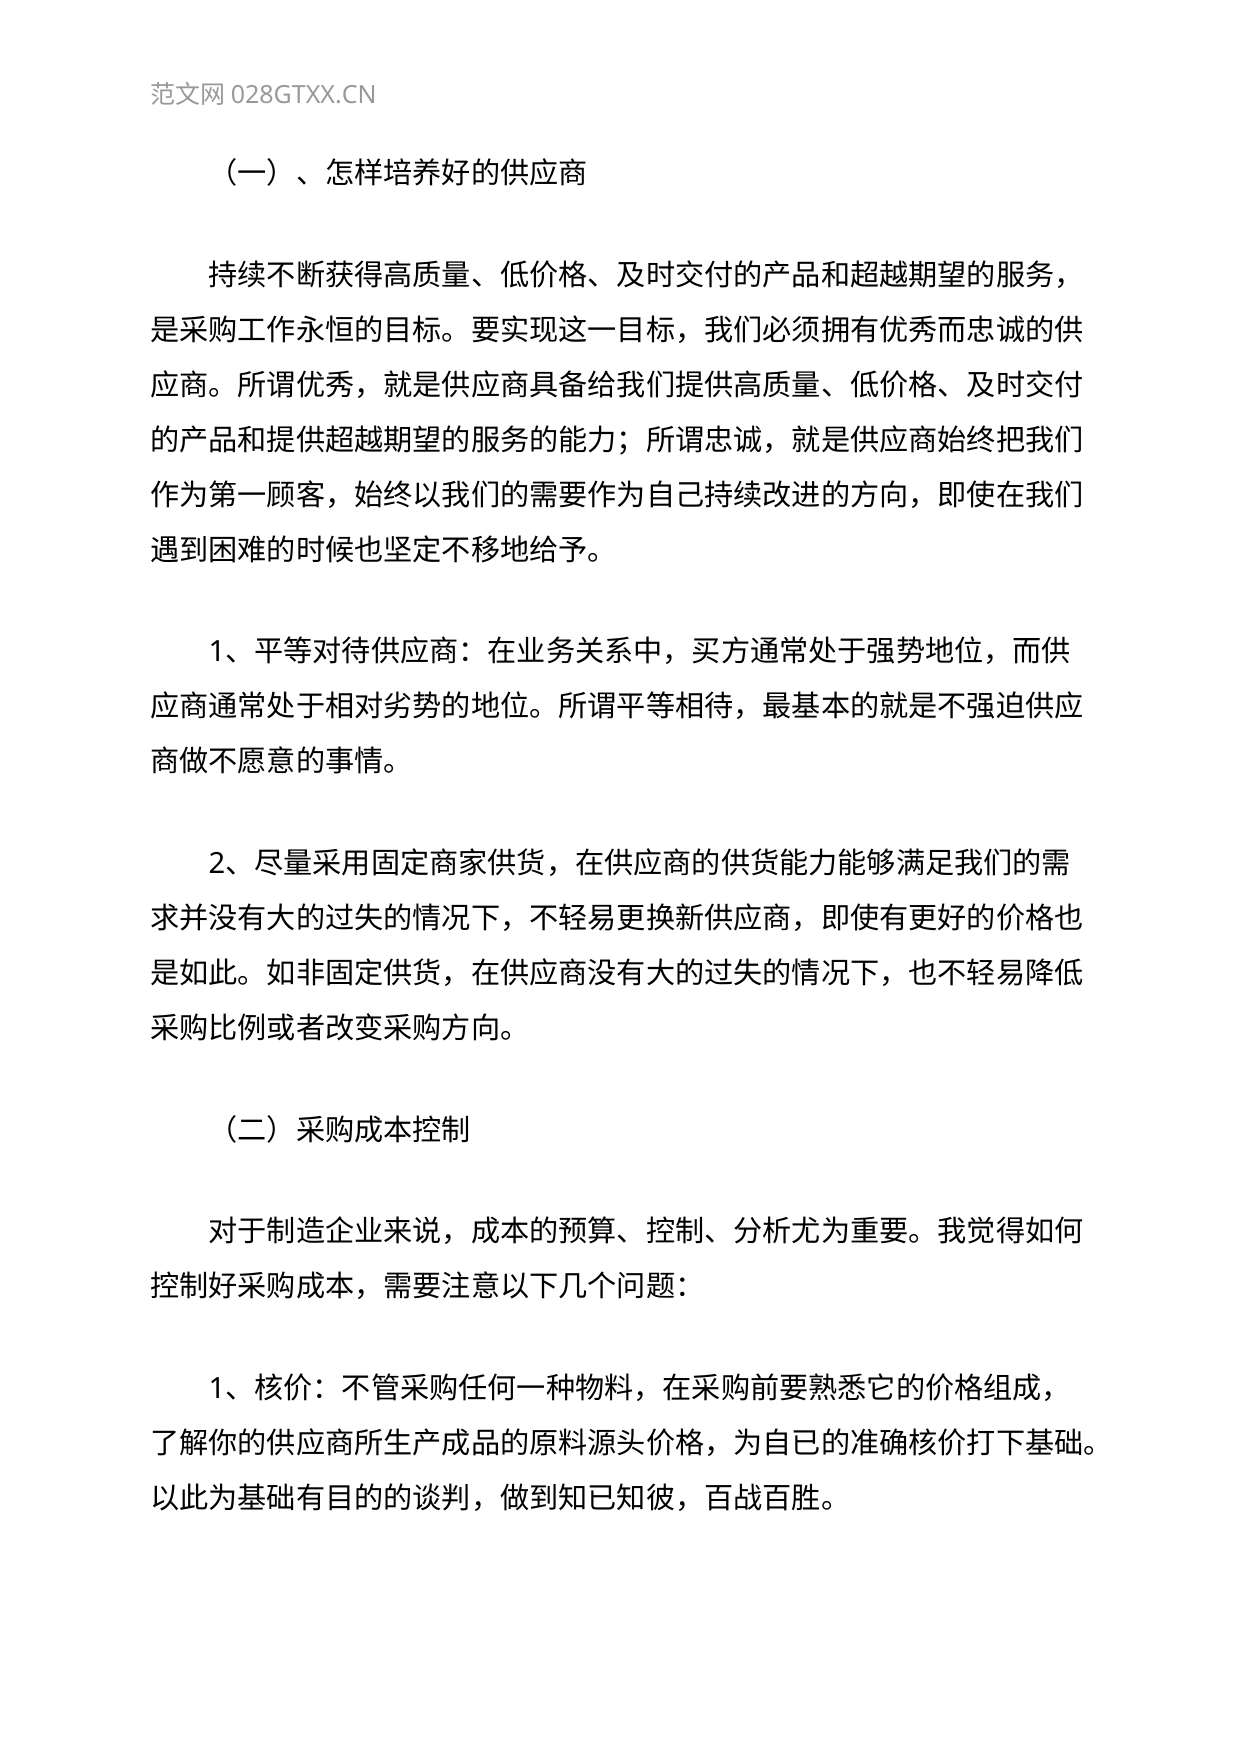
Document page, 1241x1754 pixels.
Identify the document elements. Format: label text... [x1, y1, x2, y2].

text 持续不断获得高质量、低价格、及时交付的产品和超越期望的服务，是采购工作永恒的目标。要实现这一目标，我们必须拥有优秀而忠诚的供应商。所谓优秀，就是供应商具备给我们提供高质量、低价格、及时交付的产品和提供超越期望的服务的能力；所谓忠诚，就是供应商始终把我们作为第一顾客，始终以我们的需要作为自己持续改进的方向，即使在我们遇到困难的时候也坚定不移地给予。 [150, 252, 1090, 568]
text 1、核价：不管采购任何一种物料，在采购前要熟悉它的价格组成，了解你的供应商所生产成品的原料源头价格，为自已的准确核价打下基础。以此为基础有目的的谈判，做到知已知彼，百战百胜。 [150, 1365, 1090, 1517]
text （一）、怎样培养好的供应商 [150, 150, 1090, 192]
text 2、尽量采用固定商家供货，在供应商的供货能力能够满足我们的需求并没有大的过失的情况下，不轻易更换新供应商，即使有更好的价格也是如此。如非固定供货，在供应商没有大的过失的情况下，也不轻易降低采购比例或者改变采购方向。 [150, 840, 1090, 1047]
text 1、平等对待供应商：在业务关系中，买方通常处于强势地位，而供应商通常处于相对劣势的地位。所谓平等相待，最基本的就是不强迫供应商做不愿意的事情。 [150, 628, 1090, 780]
text 对于制造企业来说，成本的预算、控制、分析尤为重要。我觉得如何控制好采购成本，需要注意以下几个问题： [150, 1208, 1090, 1305]
text （二）采购成本控制 [150, 1106, 1090, 1148]
